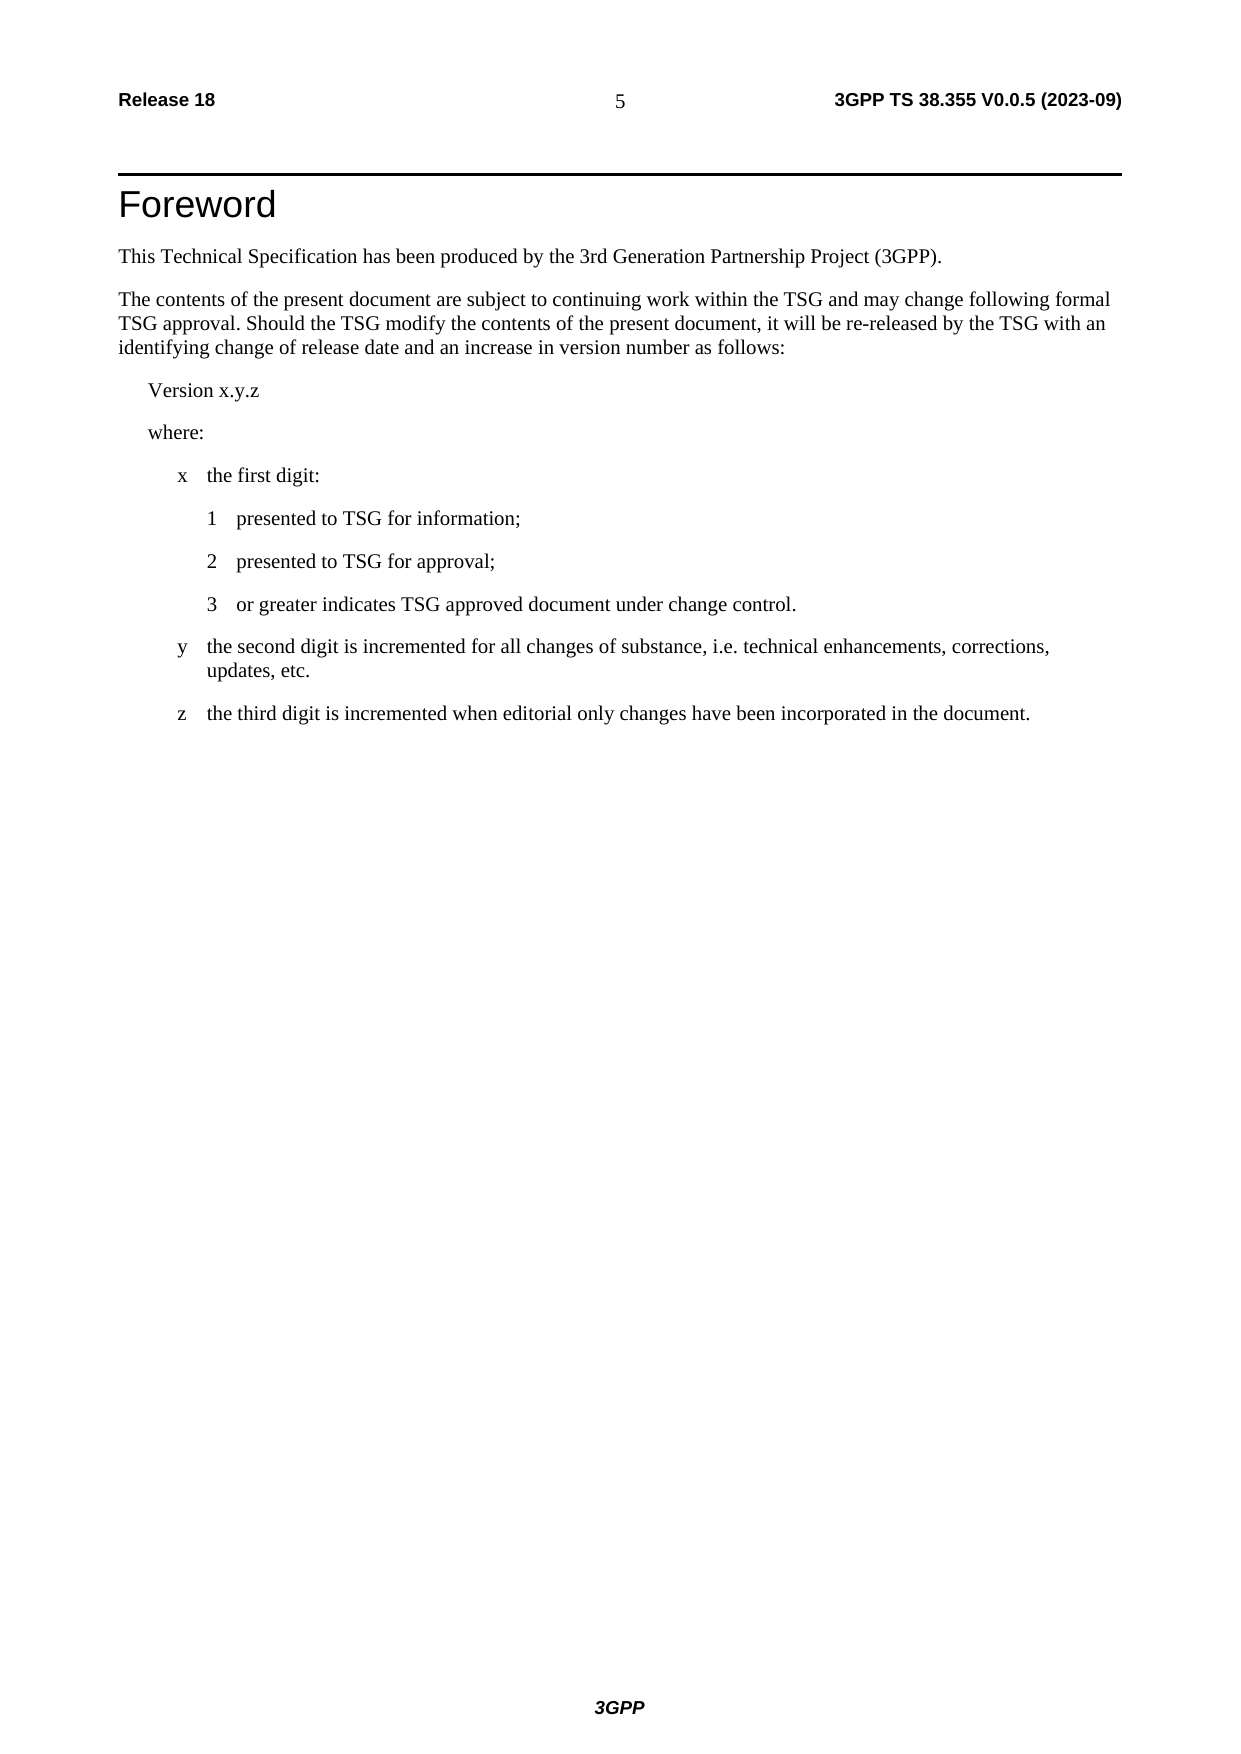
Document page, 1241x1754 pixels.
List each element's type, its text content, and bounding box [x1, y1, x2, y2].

text 3 or greater indicates TSG approved document under change control. [207, 592, 1122, 616]
text The contents of the present document are subject to continuing work within the TSG and may change following formal TSG approval. Should the TSG modify the contents of the present document, it will be re-released by the TSG with an identifying change of release date and an increase in version number as follows: [118, 287, 1122, 359]
text y the second digit is incremented for all changes of substance, i.e. technical enhancements, corrections, updates, etc. [177, 634, 1122, 682]
text x the first digit: [177, 463, 1122, 487]
text 2 presented to TSG for approval; [207, 549, 1122, 573]
text Version x.y.z [148, 377, 1122, 402]
text 1 presented to TSG for information; [207, 506, 1122, 530]
text z the third digit is incremented when editorial only changes have been incorporated in the document. [177, 701, 1122, 725]
subtitle Foreword [118, 176, 1122, 225]
text where: [148, 420, 1122, 444]
text This Technical Specification has been produced by the 3rd Generation Partnership Project (3GPP). [118, 244, 1122, 268]
